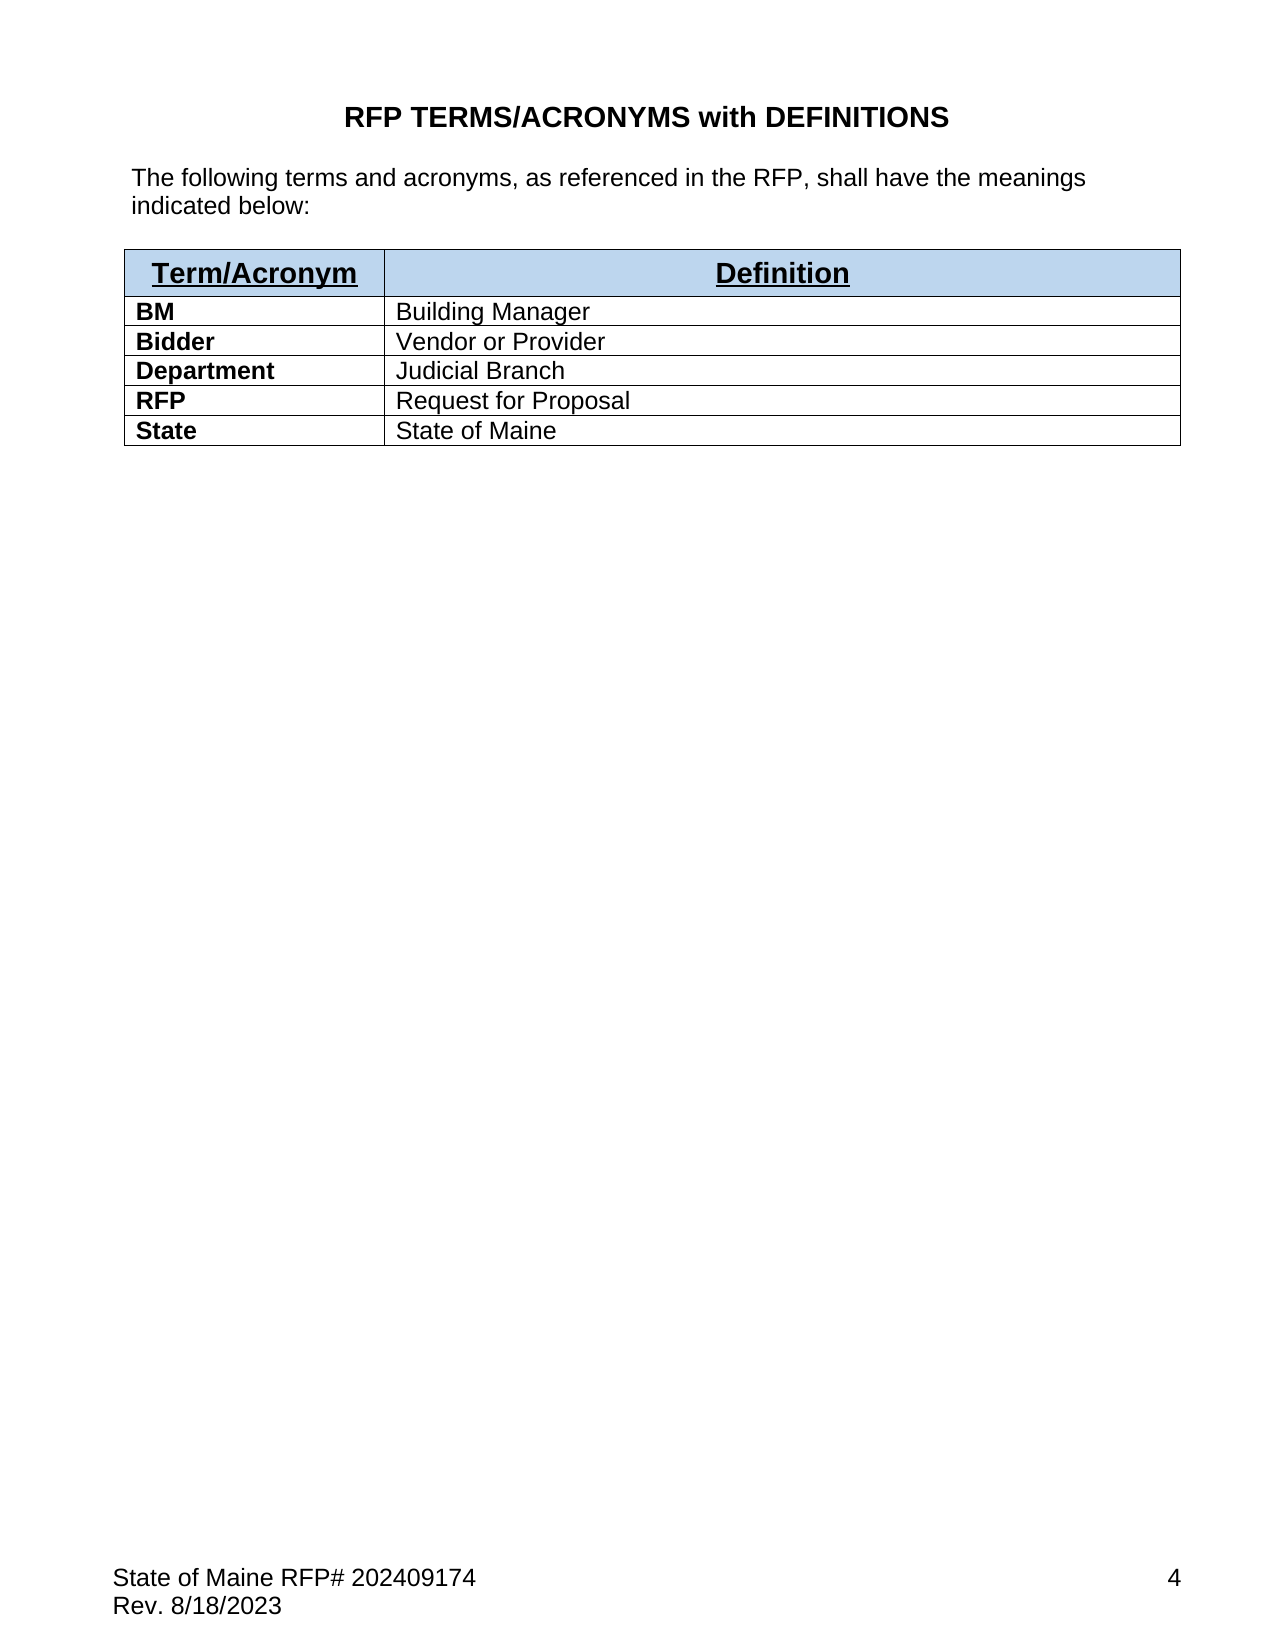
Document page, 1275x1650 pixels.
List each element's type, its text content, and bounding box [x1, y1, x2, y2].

text RFP TERMS/ACRONYMS with DEFINITIONS [112, 100, 1181, 134]
table_cell BM [125, 297, 384, 325]
table_header Definition [385, 250, 1180, 296]
text The following terms and acronyms, as referenced in the RFP, shall have the meanings indicated below: [131, 163, 1181, 220]
table_cell State of Maine [385, 416, 1180, 444]
table_header Term/Acronym [125, 250, 384, 296]
table_cell Building Manager [385, 297, 1180, 325]
table_cell Request for Proposal [385, 386, 1180, 415]
table_cell Vendor or Provider [385, 326, 1180, 355]
table_cell Bidder [125, 326, 384, 355]
table_cell Judicial Branch [385, 356, 1180, 385]
table_cell RFP [125, 386, 384, 415]
table_cell State [125, 416, 384, 444]
table_cell Department [125, 356, 384, 385]
